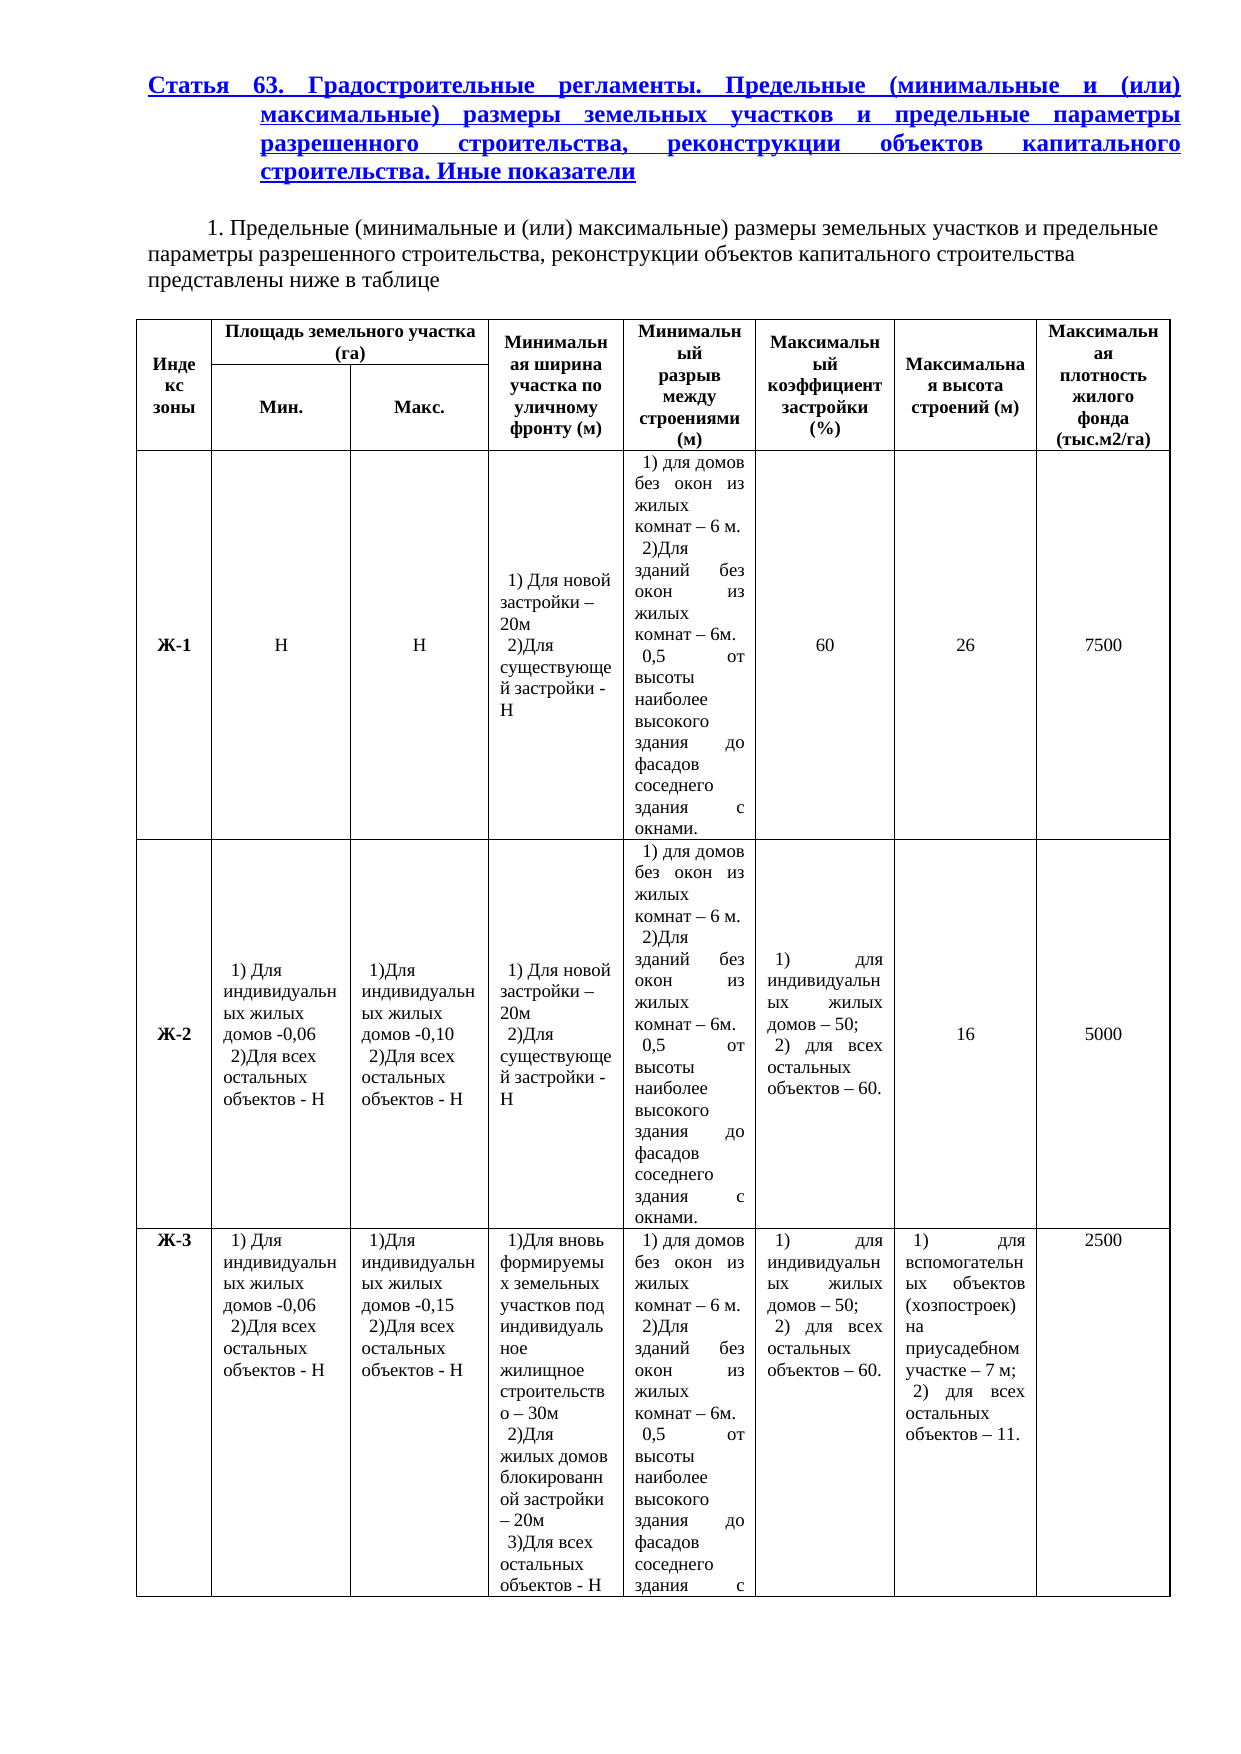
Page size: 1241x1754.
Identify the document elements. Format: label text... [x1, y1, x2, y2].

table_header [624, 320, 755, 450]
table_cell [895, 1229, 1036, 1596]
text Статья 63. Градостроительные регламенты. Предельные (минимальные и (или) максимальные) размеры земельных участков и предельные параметры разрешенного строительства, реконструкции объектов капитального строительства. Иные показатели [148, 70, 1181, 95]
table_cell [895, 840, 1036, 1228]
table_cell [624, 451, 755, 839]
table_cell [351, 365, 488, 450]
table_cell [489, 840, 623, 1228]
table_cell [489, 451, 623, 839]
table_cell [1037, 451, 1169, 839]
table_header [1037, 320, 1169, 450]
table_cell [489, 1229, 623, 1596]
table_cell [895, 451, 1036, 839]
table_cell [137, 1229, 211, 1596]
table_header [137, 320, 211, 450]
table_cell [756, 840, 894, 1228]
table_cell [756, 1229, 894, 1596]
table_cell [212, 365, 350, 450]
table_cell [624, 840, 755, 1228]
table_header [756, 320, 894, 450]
text Статья 63. Градостроительные регламенты. Предельные (минимальные и (или) максимальные) размеры земельных участков и предельные параметры разрешенного строительства, реконструкции объектов капитального строительства. Иные показатели [148, 97, 1181, 185]
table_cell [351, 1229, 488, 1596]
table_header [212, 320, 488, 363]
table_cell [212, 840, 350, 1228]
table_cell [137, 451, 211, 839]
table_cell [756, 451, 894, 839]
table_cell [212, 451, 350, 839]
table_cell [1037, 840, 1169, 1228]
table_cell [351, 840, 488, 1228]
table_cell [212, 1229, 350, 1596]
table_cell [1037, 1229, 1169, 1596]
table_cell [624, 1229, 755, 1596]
text 1. Предельные (минимальные и (или) максимальные) размеры земельных участков и предельные параметры разрешенного строительства, реконструкции объектов капитального строительства представлены ниже в таблице [148, 214, 1181, 293]
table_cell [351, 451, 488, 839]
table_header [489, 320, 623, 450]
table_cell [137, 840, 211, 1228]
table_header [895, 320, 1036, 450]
